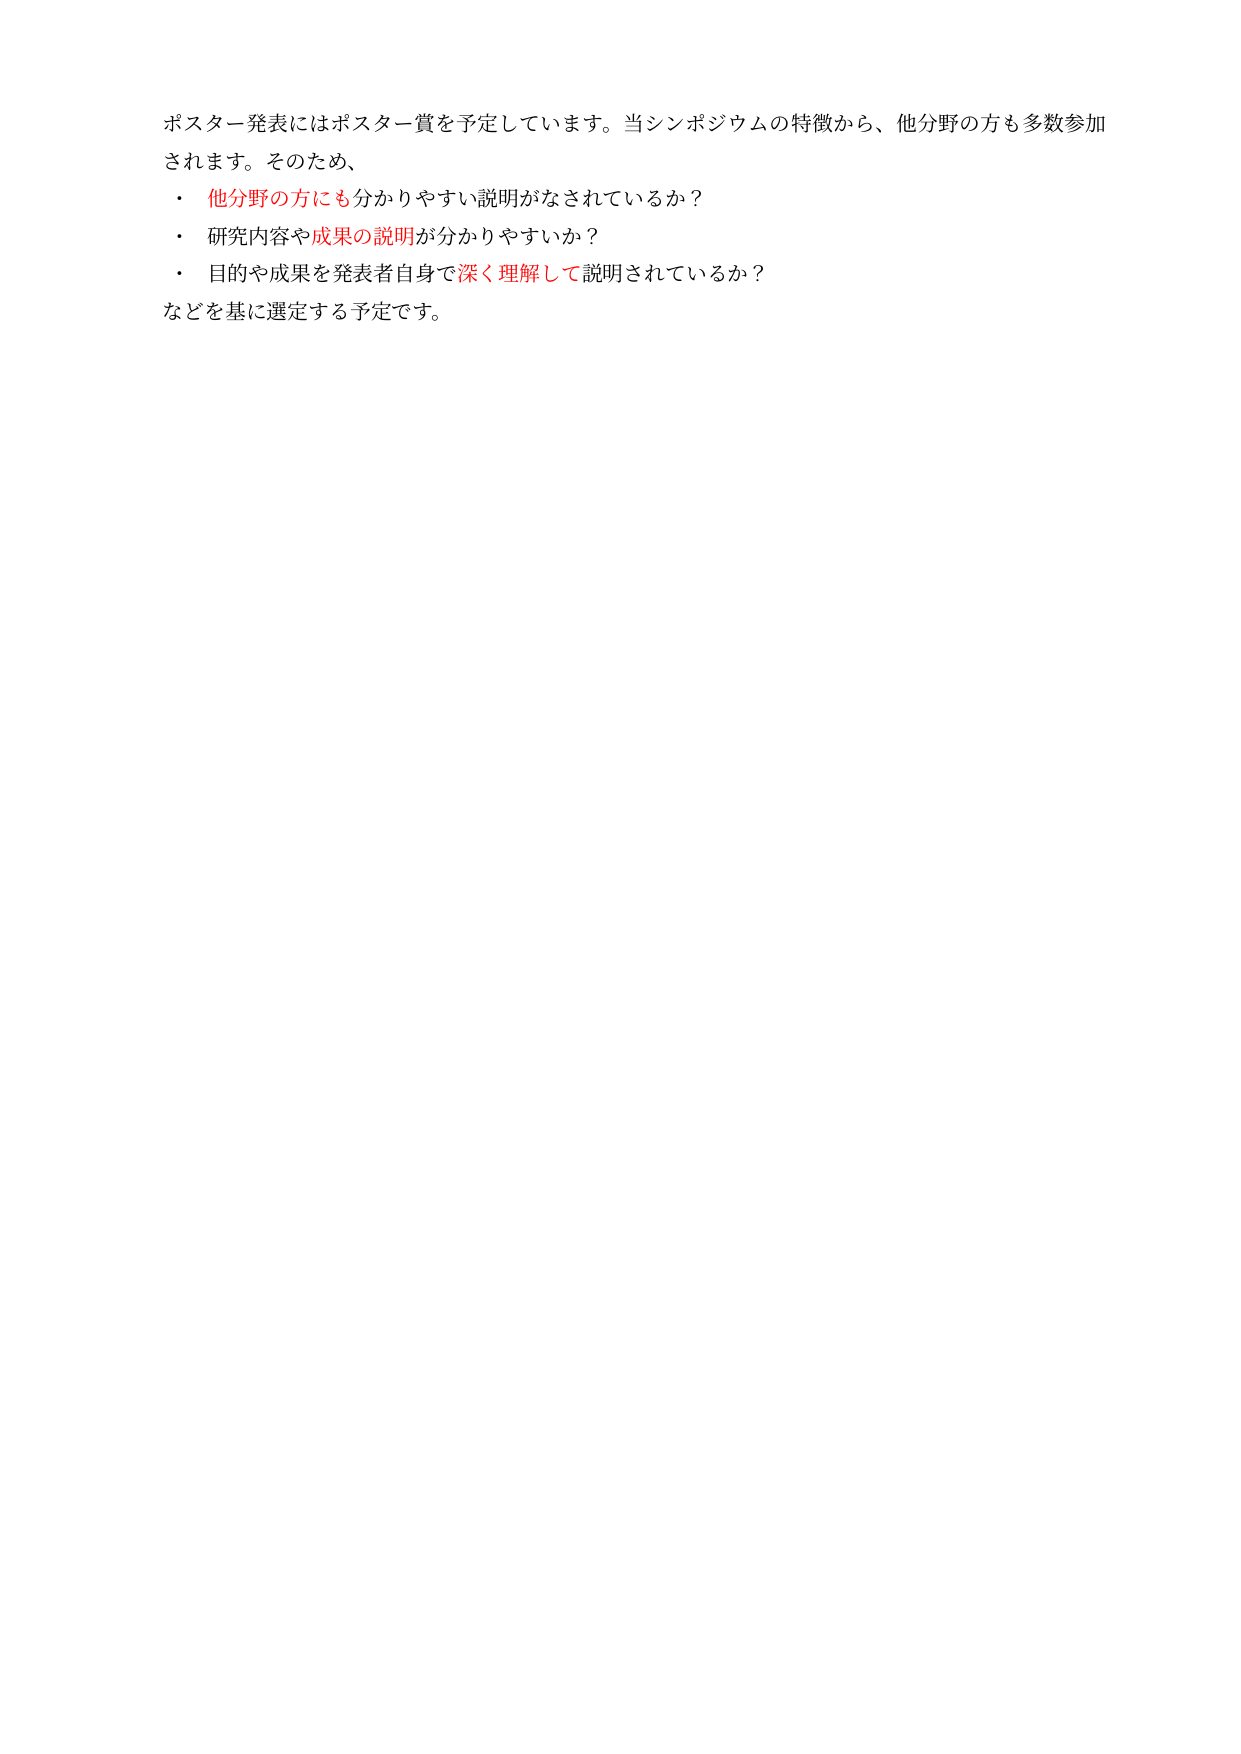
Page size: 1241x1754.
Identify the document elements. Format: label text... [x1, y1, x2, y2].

text ポスター発表にはポスター賞を予定しています。当シンポジウムの特徴から、他分野の方も多数参加されます。そのため、 [162, 104, 1107, 179]
list 目的や成果を発表者自身で深く理解して説明されているか？ [169, 254, 1107, 292]
text などを基に選定する予定です。 [162, 292, 1107, 329]
list 研究内容や成果の説明が分かりやすいか？ [169, 217, 1107, 254]
list 他分野の方にも分かりやすい説明がなされているか？ [169, 179, 1107, 217]
